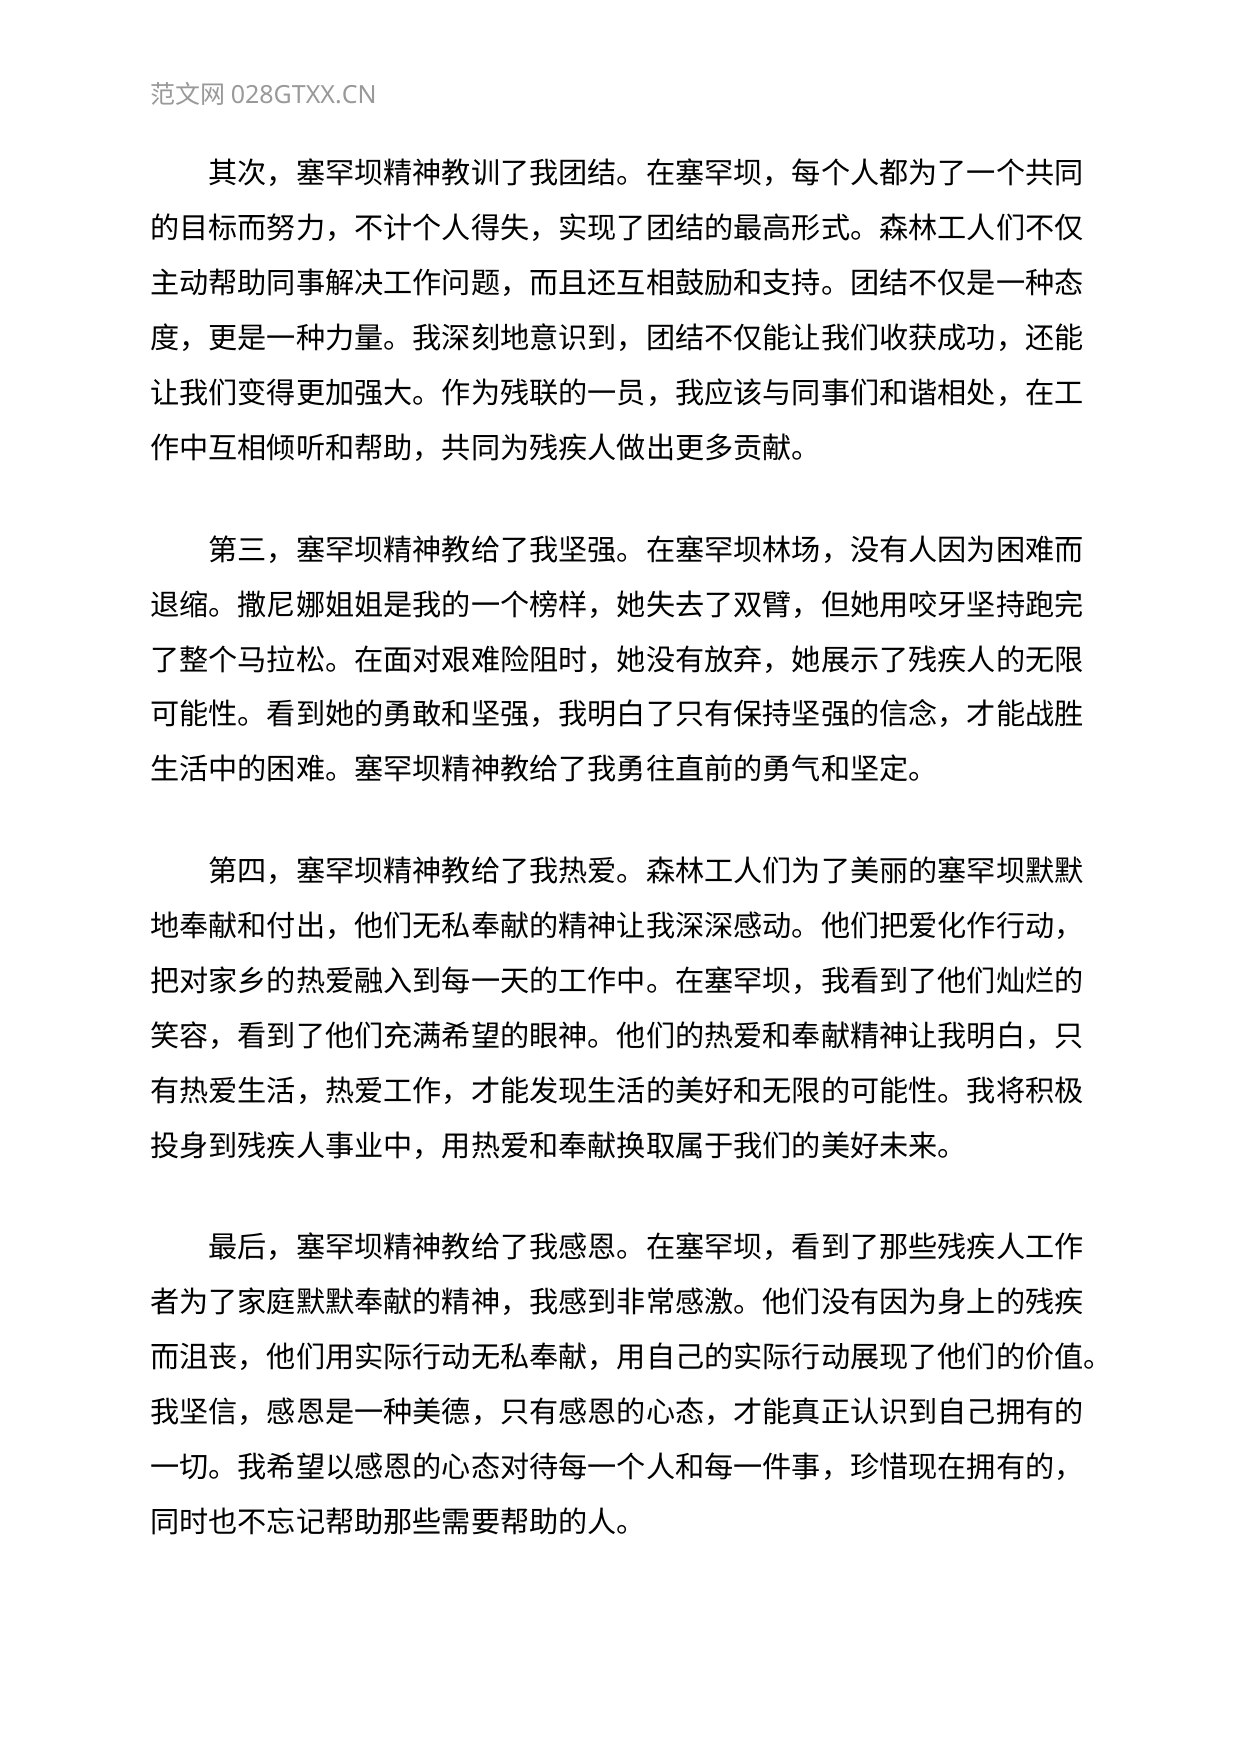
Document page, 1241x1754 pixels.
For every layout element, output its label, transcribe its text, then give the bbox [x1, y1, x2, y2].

text 其次，塞罕坝精神教训了我团结。在塞罕坝，每个人都为了一个共同的目标而努力，不计个人得失，实现了团结的最高形式。森林工人们不仅主动帮助同事解决工作问题，而且还互相鼓励和支持。团结不仅是一种态度，更是一种力量。我深刻地意识到，团结不仅能让我们收获成功，还能让我们变得更加强大。作为残联的一员，我应该与同事们和谐相处，在工作中互相倾听和帮助，共同为残疾人做出更多贡献。 [150, 150, 1090, 467]
text 第四，塞罕坝精神教给了我热爱。森林工人们为了美丽的塞罕坝默默地奉献和付出，他们无私奉献的精神让我深深感动。他们把爱化作行动，把对家乡的热爱融入到每一天的工作中。在塞罕坝，我看到了他们灿烂的笑容，看到了他们充满希望的眼神。他们的热爱和奉献精神让我明白，只有热爱生活，热爱工作，才能发现生活的美好和无限的可能性。我将积极投身到残疾人事业中，用热爱和奉献换取属于我们的美好未来。 [150, 848, 1090, 1164]
text 最后，塞罕坝精神教给了我感恩。在塞罕坝，看到了那些残疾人工作者为了家庭默默奉献的精神，我感到非常感激。他们没有因为身上的残疾而沮丧，他们用实际行动无私奉献，用自己的实际行动展现了他们的价值。我坚信，感恩是一种美德，只有感恩的心态，才能真正认识到自己拥有的一切。我希望以感恩的心态对待每一个人和每一件事，珍惜现在拥有的，同时也不忘记帮助那些需要帮助的人。 [150, 1224, 1090, 1541]
text 第三，塞罕坝精神教给了我坚强。在塞罕坝林场，没有人因为困难而退缩。撒尼娜姐姐是我的一个榜样，她失去了双臂，但她用咬牙坚持跑完了整个马拉松。在面对艰难险阻时，她没有放弃，她展示了残疾人的无限可能性。看到她的勇敢和坚强，我明白了只有保持坚强的信念，才能战胜生活中的困难。塞罕坝精神教给了我勇往直前的勇气和坚定。 [150, 526, 1090, 788]
